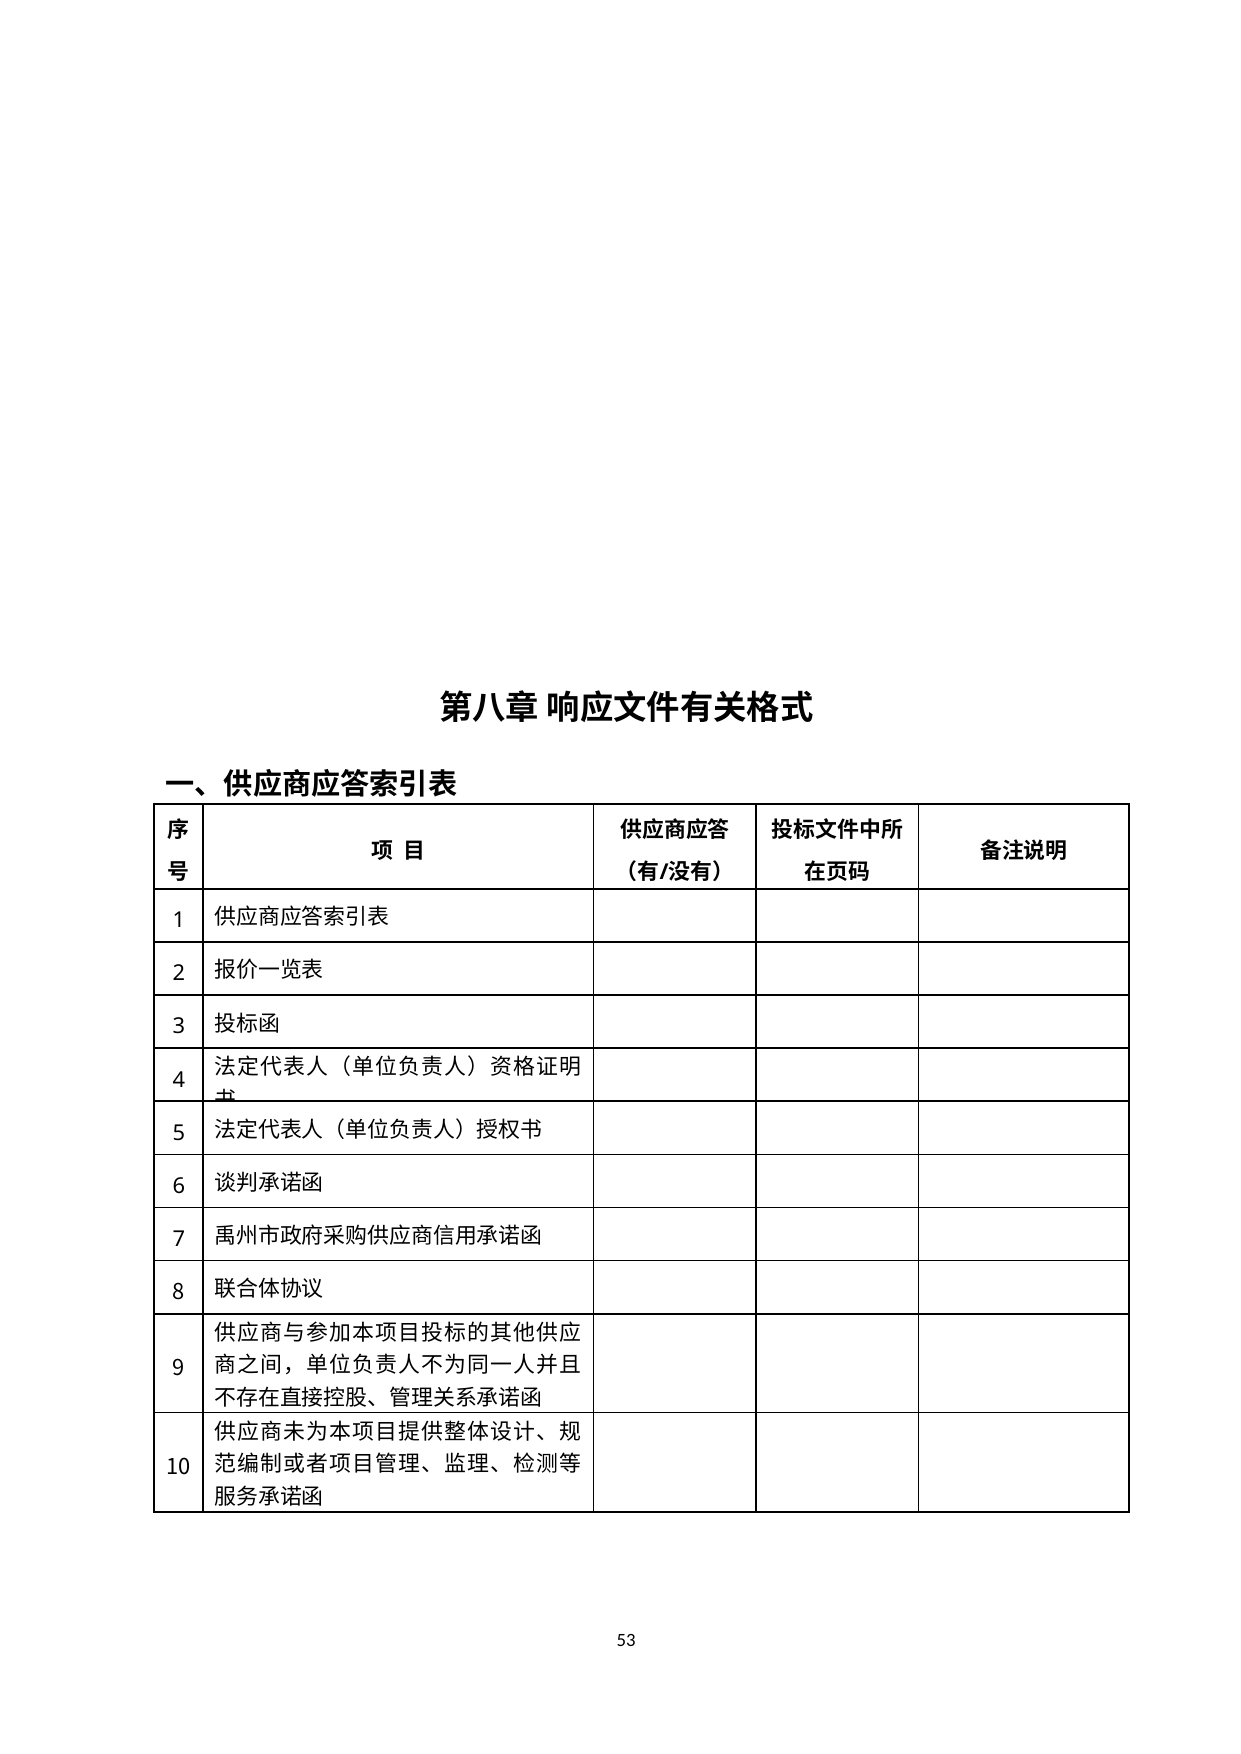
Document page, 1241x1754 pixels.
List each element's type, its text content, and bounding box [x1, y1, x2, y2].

table_header 项 目 [204, 805, 593, 888]
table_cell 4 [155, 1049, 202, 1100]
table_cell [757, 1413, 918, 1511]
table_cell [757, 1155, 918, 1207]
table_cell 7 [155, 1208, 202, 1260]
table_cell [919, 996, 1128, 1047]
table_header 供应商应答 （有/没有） [594, 805, 755, 888]
table_cell 6 [155, 1155, 202, 1207]
table_cell [757, 1261, 918, 1313]
table_header 备注说明 [919, 805, 1128, 888]
table_cell [757, 943, 918, 994]
table_cell [757, 1315, 918, 1412]
table_cell [594, 1049, 755, 1100]
table_cell [594, 890, 755, 941]
table_cell [919, 1261, 1128, 1313]
table_cell 联合体协议 [204, 1261, 593, 1313]
table_cell [594, 1413, 755, 1511]
table_cell [594, 1261, 755, 1313]
table_cell [919, 1208, 1128, 1260]
table_cell [594, 943, 755, 994]
table_cell [919, 1155, 1128, 1207]
table_cell 3 [155, 996, 202, 1047]
table_cell [757, 890, 918, 941]
table_cell [757, 1102, 918, 1153]
table_cell 8 [155, 1261, 202, 1313]
table_header 序号 [155, 805, 202, 888]
table_cell [919, 1413, 1128, 1511]
table_header 投标文件中所在页码 [757, 805, 918, 888]
table_cell 谈判承诺函 [204, 1155, 593, 1207]
table_cell [919, 1315, 1128, 1412]
table_cell 法定代表人（单位负责人）资格证明书 [204, 1049, 593, 1100]
table_cell [594, 1102, 755, 1153]
table_cell 供应商应答索引表 [204, 890, 593, 941]
table_cell 5 [155, 1102, 202, 1153]
text 第八章 响应文件有关格式 [165, 672, 1087, 737]
table_cell [594, 1208, 755, 1260]
table_cell 供应商与参加本项目投标的其他供应商之间，单位负责人不为同一人并且不存在直接控股、管理关系承诺函 [204, 1315, 593, 1412]
table_cell [757, 1208, 918, 1260]
table_cell [919, 1049, 1128, 1100]
table_cell 投标函 [204, 996, 593, 1047]
table_cell 法定代表人（单位负责人）授权书 [204, 1102, 593, 1153]
table_cell [919, 943, 1128, 994]
table_cell 禹州市政府采购供应商信用承诺函 [204, 1208, 593, 1260]
table_cell [919, 1102, 1128, 1153]
table_cell 9 [155, 1315, 202, 1412]
table_cell [757, 996, 918, 1047]
table_cell [594, 1155, 755, 1207]
table_cell 供应商未为本项目提供整体设计、规范编制或者项目管理、监理、检测等服务承诺函 [204, 1413, 593, 1511]
table_cell 2 [155, 943, 202, 994]
table_cell [594, 996, 755, 1047]
list 一、供应商应答索引表 [165, 761, 1087, 803]
table_cell [757, 1049, 918, 1100]
table_cell 1 [155, 890, 202, 941]
table_cell 报价一览表 [204, 943, 593, 994]
table_cell 10 [155, 1413, 202, 1511]
table_cell [594, 1315, 755, 1412]
table_cell [919, 890, 1128, 941]
